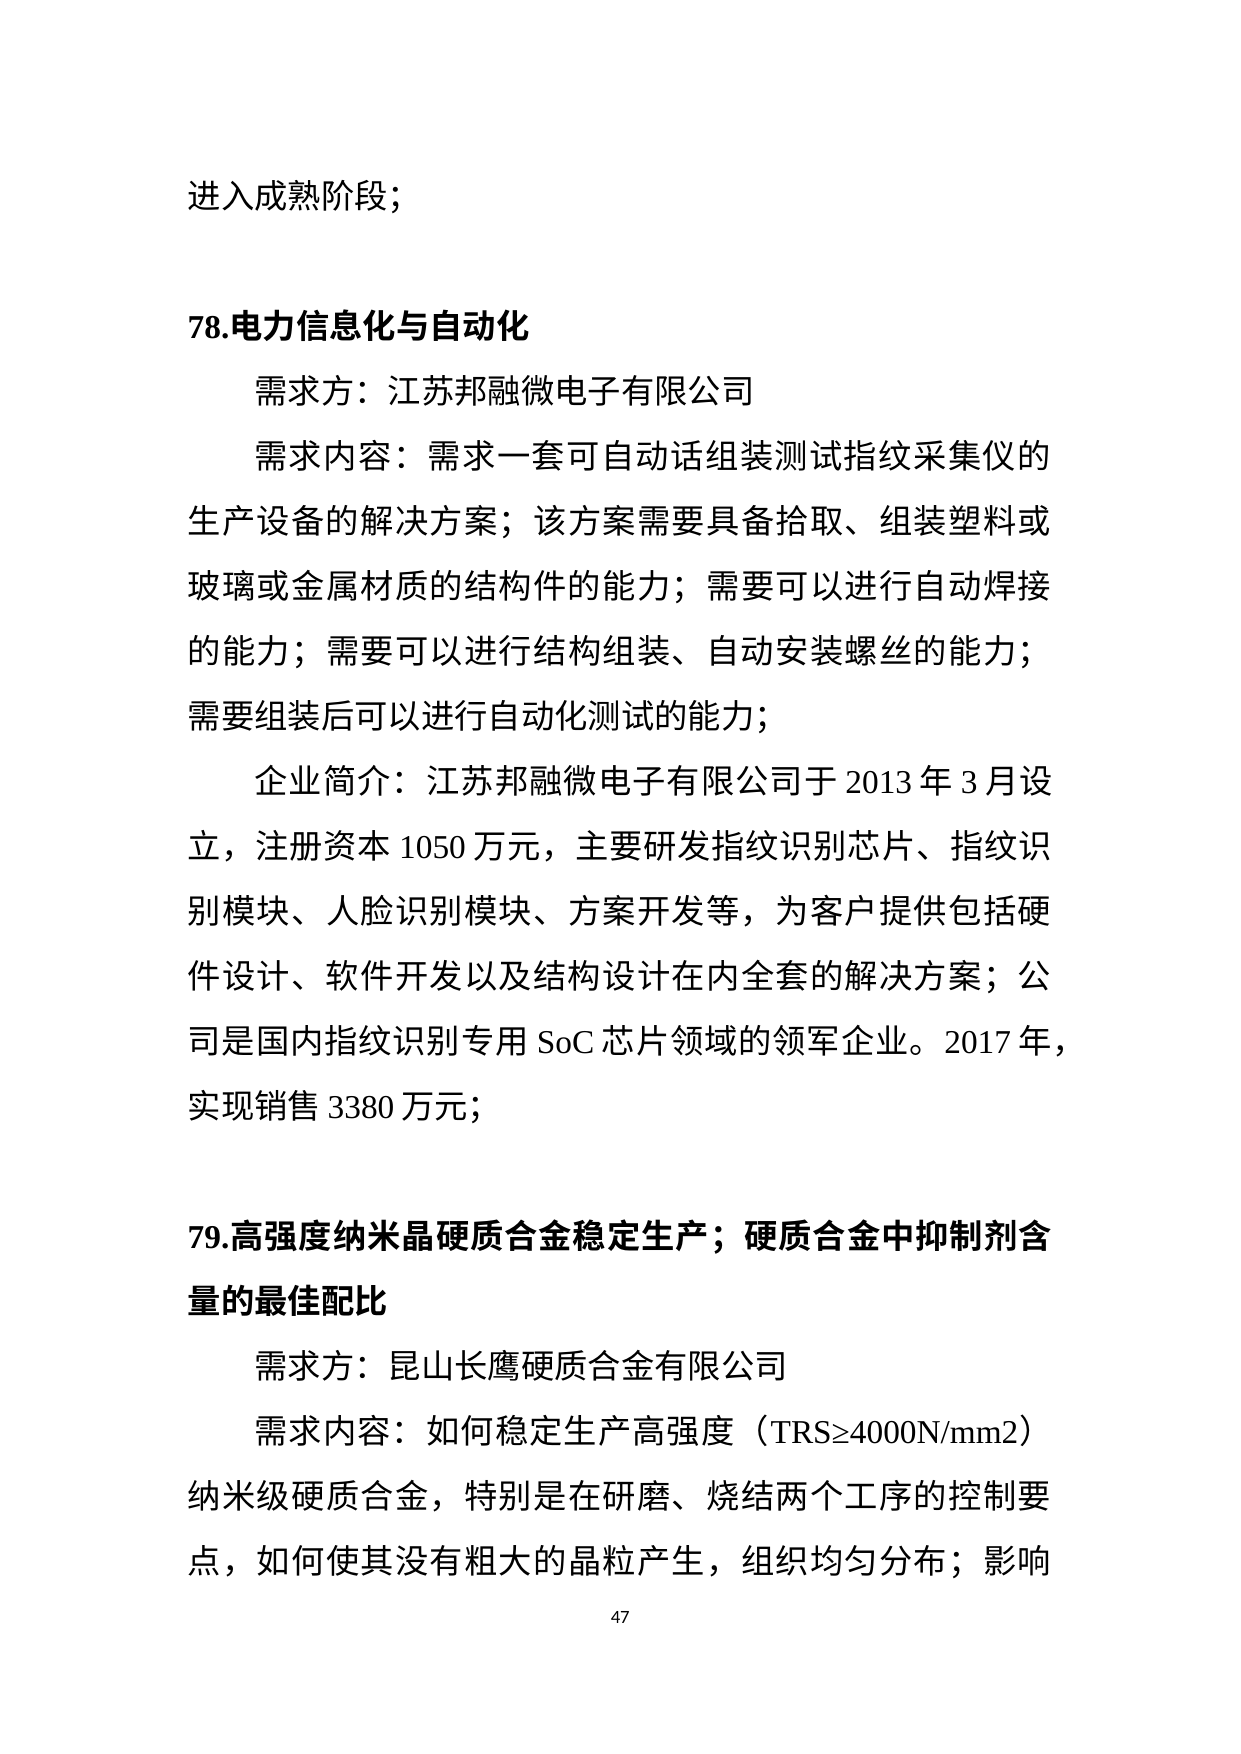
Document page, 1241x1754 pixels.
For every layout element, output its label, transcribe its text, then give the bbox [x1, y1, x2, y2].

text 需求方：昆山长鹰硬质合金有限公司 [187, 1332, 1053, 1397]
subtitle 78.电力信息化与自动化 [187, 292, 1053, 357]
text 需求方：江苏邦融微电子有限公司 [187, 357, 1053, 422]
text 企业简介：江苏邦融微电子有限公司于2013年3月设立，注册资本1050万元，主要研发指纹识别芯片、指纹识别模块、人脸识别模块、方案开发等，为客户提供包括硬件设计、软件开发以及结构设计在内全套的解决方案；公司是国内指纹识别专用SoC芯片领域的领军企业。2017年，实现销售3380万元； [187, 747, 1053, 1137]
text 需求内容：需求一套可自动话组装测试指纹采集仪的生产设备的解决方案；该方案需要具备拾取、组装塑料或玻璃或金属材质的结构件的能力；需要可以进行自动焊接的能力；需要可以进行结构组装、自动安装螺丝的能力；需要组装后可以进行自动化测试的能力； [187, 422, 1053, 747]
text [187, 162, 1053, 227]
subtitle 79.高强度纳米晶硬质合金稳定生产；硬质合金中抑制剂含量的最佳配比 [187, 1202, 1053, 1332]
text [187, 1397, 1053, 1592]
